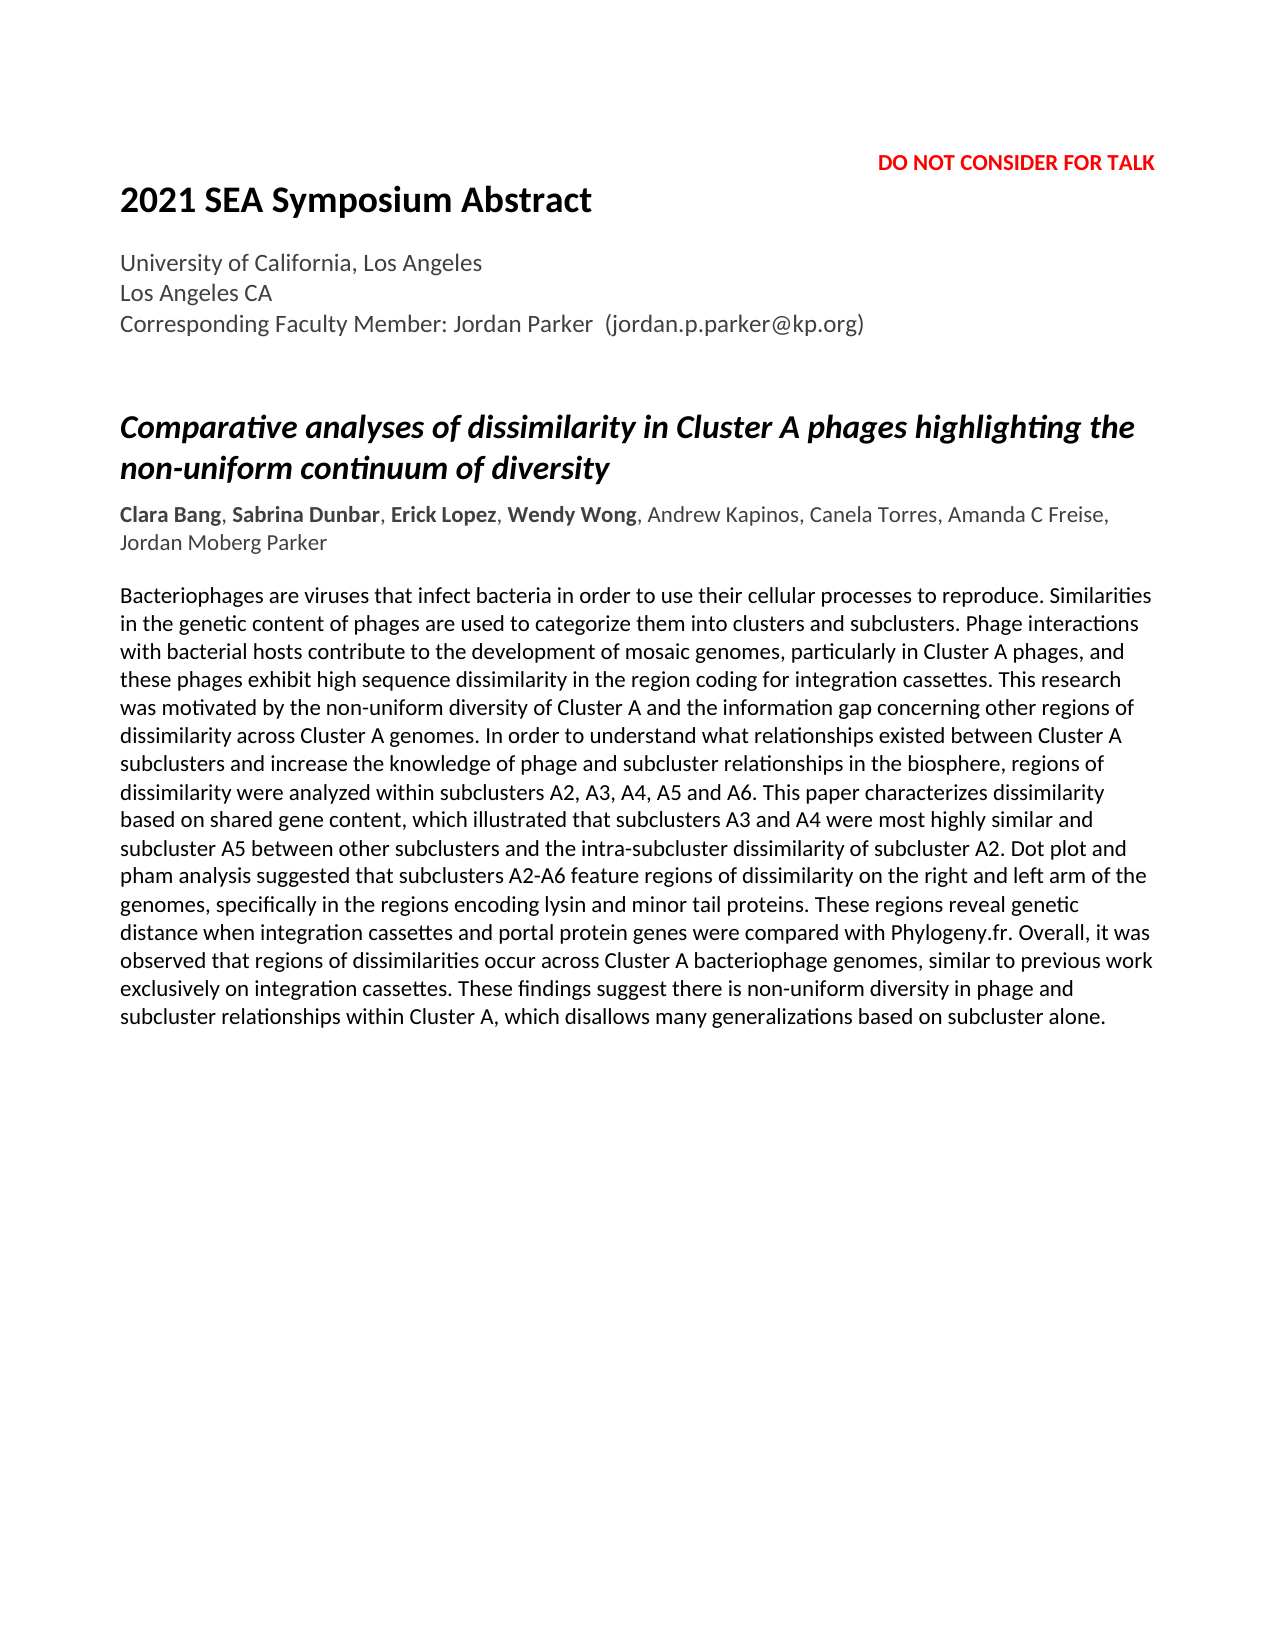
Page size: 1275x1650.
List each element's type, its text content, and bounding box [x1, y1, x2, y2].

text Clara Bang, Sabrina Dunbar, Erick Lopez, Wendy Wong, Andrew Kapinos, Canela Torres, Amanda C Freise, Jordan Moberg Parker [120, 500, 1155, 556]
text 2021 SEA Symposium Abstract [120, 176, 1155, 222]
text Los Angeles CA [120, 277, 1155, 308]
text Bacteriophages are viruses that infect bacteria in order to use their cellular processes to reproduce. Similarities in the genetic content of phages are used to categorize them into clusters and subclusters. Phage interactions with bacterial hosts contribute to the development of mosaic genomes, particularly in Cluster A phages, and these phages exhibit high sequence dissimilarity in the region coding for integration cassettes. This research was motivated by the non-uniform diversity of Cluster A and the information gap concerning other regions of dissimilarity across Cluster A genomes. In order to understand what relationships existed between Cluster A subclusters and increase the knowledge of phage and subcluster relationships in the biosphere, regions of dissimilarity were analyzed within subclusters A2, A3, A4, A5 and A6. This paper characterizes dissimilarity based on shared gene content, which illustrated that subclusters A3 and A4 were most highly similar and subcluster A5 between other subclusters and the intra-subcluster dissimilarity of subcluster A2. Dot plot and pham analysis suggested that subclusters A2-A6 feature regions of dissimilarity on the right and left arm of the genomes, specifically in the regions encoding lysin and minor tail proteins. These regions reveal genetic distance when integration cassettes and portal protein genes were compared with Phylogeny.fr. Overall, it was observed that regions of dissimilarities occur across Cluster A bacteriophage genomes, similar to previous work exclusively on integration cassettes. These findings suggest there is non-uniform diversity in phage and subcluster relationships within Cluster A, which disallows many generalizations based on subcluster alone. [120, 581, 1155, 1030]
text DO NOT CONSIDER FOR TALK [120, 148, 1155, 176]
text University of California, Los Angeles [120, 247, 1155, 277]
text Corresponding Faculty Member: Jordan Parker (jordan.p.parker@kp.org) [120, 308, 1155, 369]
title Comparative analyses of dissimilarity in Cluster A phages highlighting the non-uniform continuum of diversity [120, 406, 1155, 488]
